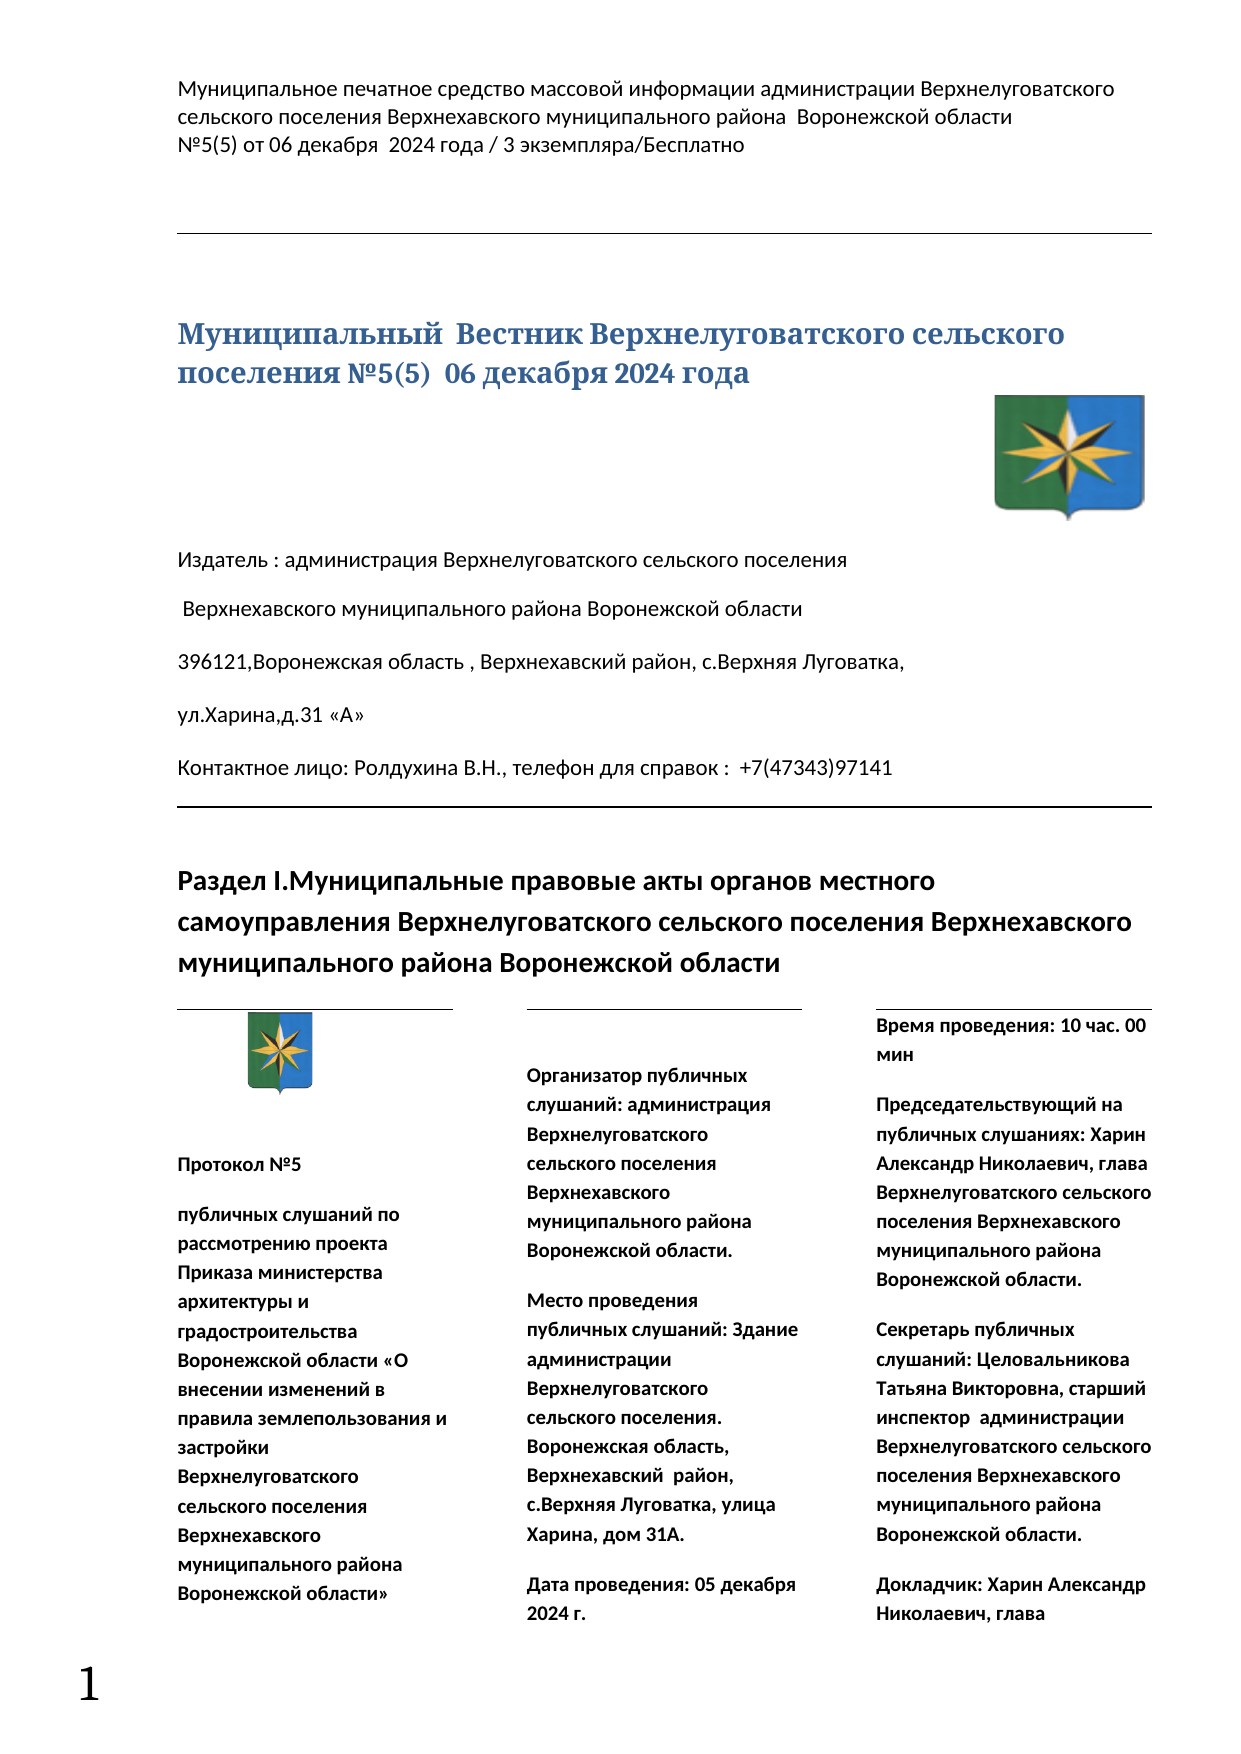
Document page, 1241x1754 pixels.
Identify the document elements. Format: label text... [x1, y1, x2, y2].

text Контактное лицо: Ролдухина В.Н., телефон для справок : +7(47343)97141 [177, 753, 1152, 781]
text Секретарь публичных слушаний: Целовальникова Татьяна Викторовна, старший инспектор администрации Верхнелуговатского сельского поселения Верхнехавского муниципального района Воронежской области. [876, 1313, 1152, 1546]
text ул.Харина,д.31 «А» [177, 700, 1152, 728]
text Докладчик: Харин Александр Николаевич, глава Верхнелуговатского сельского поселения Верхнехавского муниципального района Воронежской области. [876, 1568, 1152, 1625]
text Председательствующий на публичных слушаниях: Харин Александр Николаевич, глава Верхнелуговатского сельского поселения Верхнехавского муниципального района Воронежской области. [876, 1088, 1152, 1292]
text Время проведения: 10 час. 00 мин [876, 1010, 1152, 1067]
subtitle Муниципальный Вестник Верхнелуговатского сельского поселения №5(5) 06 декабря 2024 года [177, 318, 1152, 390]
picture [247, 1012, 313, 1095]
text Издатель : администрация Верхнелуговатского сельского поселения [177, 545, 1152, 573]
text 396121,Воронежская область , Верхнехавский район, с.Верхняя Луговатка, [177, 647, 1152, 675]
picture [994, 395, 1145, 521]
text Дата проведения: 05 декабря 2024 г. [527, 1568, 802, 1625]
text публичных слушаний по рассмотрению проекта Приказа министерства архитектуры и градостроительства Воронежской области «О внесении изменений в правила землепользования и застройки Верхнелуговатского сельского поселения Верхнехавского муниципального района Воронежской области» [177, 1198, 453, 1606]
text Верхнехавского муниципального района Воронежской области [177, 594, 1152, 622]
text Организатор публичных слушаний: администрация Верхнелуговатского сельского поселения Верхнехавского муниципального района Воронежской области. [527, 1059, 802, 1263]
text Протокол №5 [177, 1116, 453, 1177]
text Раздел I.Муниципальные правовые акты органов местного самоуправления Верхнелуговатского сельского поселения Верхнехавского муниципального района Воронежской области [177, 859, 1152, 980]
text Место проведения публичных слушаний: Здание администрации Верхнелуговатского сельского поселения. Воронежская область, Верхнехавский район, с.Верхняя Луговатка, улица Харина, дом 31А. [527, 1284, 802, 1546]
